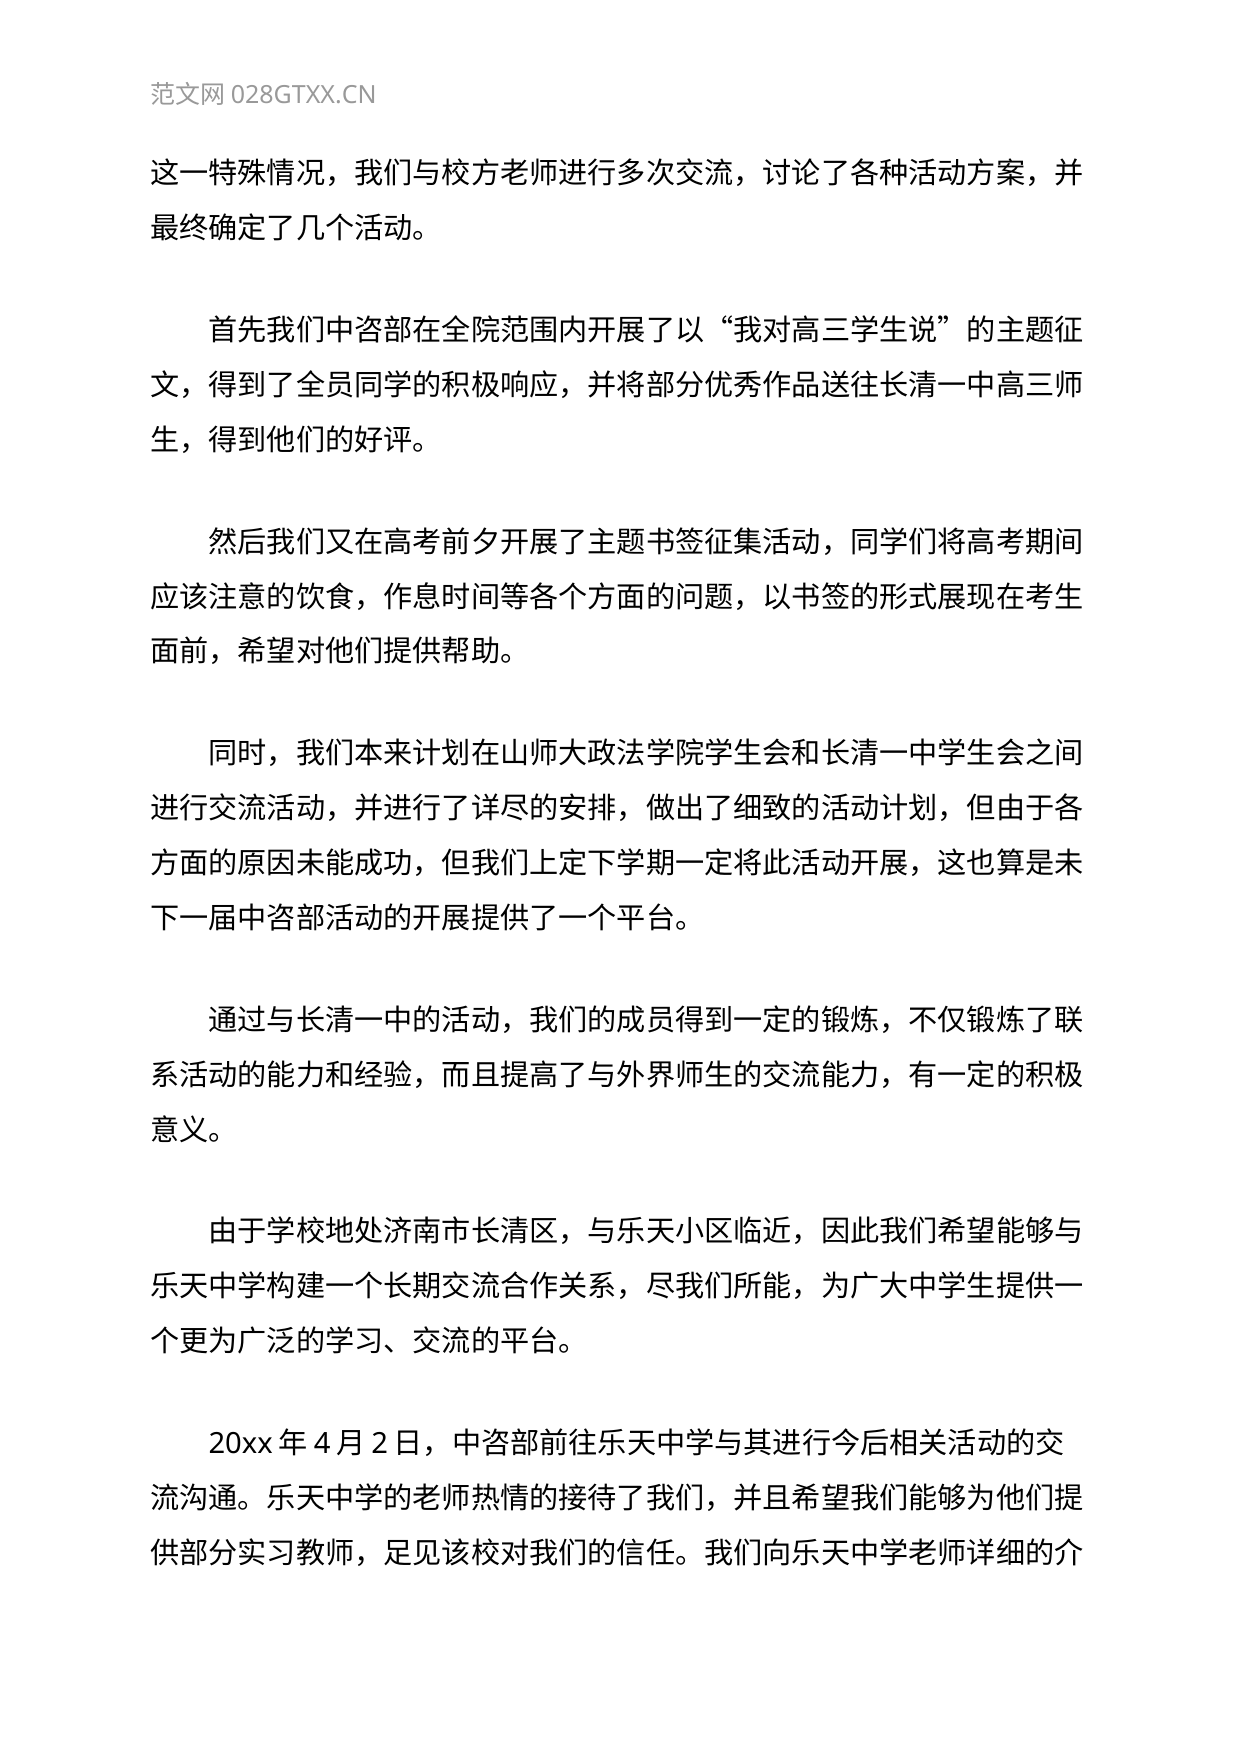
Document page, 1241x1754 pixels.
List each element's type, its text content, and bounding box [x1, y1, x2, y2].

text 同时，我们本来计划在山师大政法学院学生会和长清一中学生会之间进行交流活动，并进行了详尽的安排，做出了细致的活动计划，但由于各方面的原因未能成功，但我们上定下学期一定将此活动开展，这也算是未下一届中咨部活动的开展提供了一个平台。 [150, 730, 1090, 937]
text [150, 150, 1090, 247]
text 首先我们中咨部在全院范围内开展了以“我对高三学生说”的主题征文，得到了全员同学的积极响应，并将部分优秀作品送往长清一中高三师生，得到他们的好评。 [150, 307, 1090, 459]
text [150, 1419, 1090, 1572]
text 通过与长清一中的活动，我们的成员得到一定的锻炼，不仅锻炼了联系活动的能力和经验，而且提高了与外界师生的交流能力，有一定的积极意义。 [150, 996, 1090, 1148]
text 由于学校地处济南市长清区，与乐天小区临近，因此我们希望能够与乐天中学构建一个长期交流合作关系，尽我们所能，为广大中学生提供一个更为广泛的学习、交流的平台。 [150, 1208, 1090, 1360]
text 然后我们又在高考前夕开展了主题书签征集活动，同学们将高考期间应该注意的饮食，作息时间等各个方面的问题，以书签的形式展现在考生面前，希望对他们提供帮助。 [150, 518, 1090, 670]
